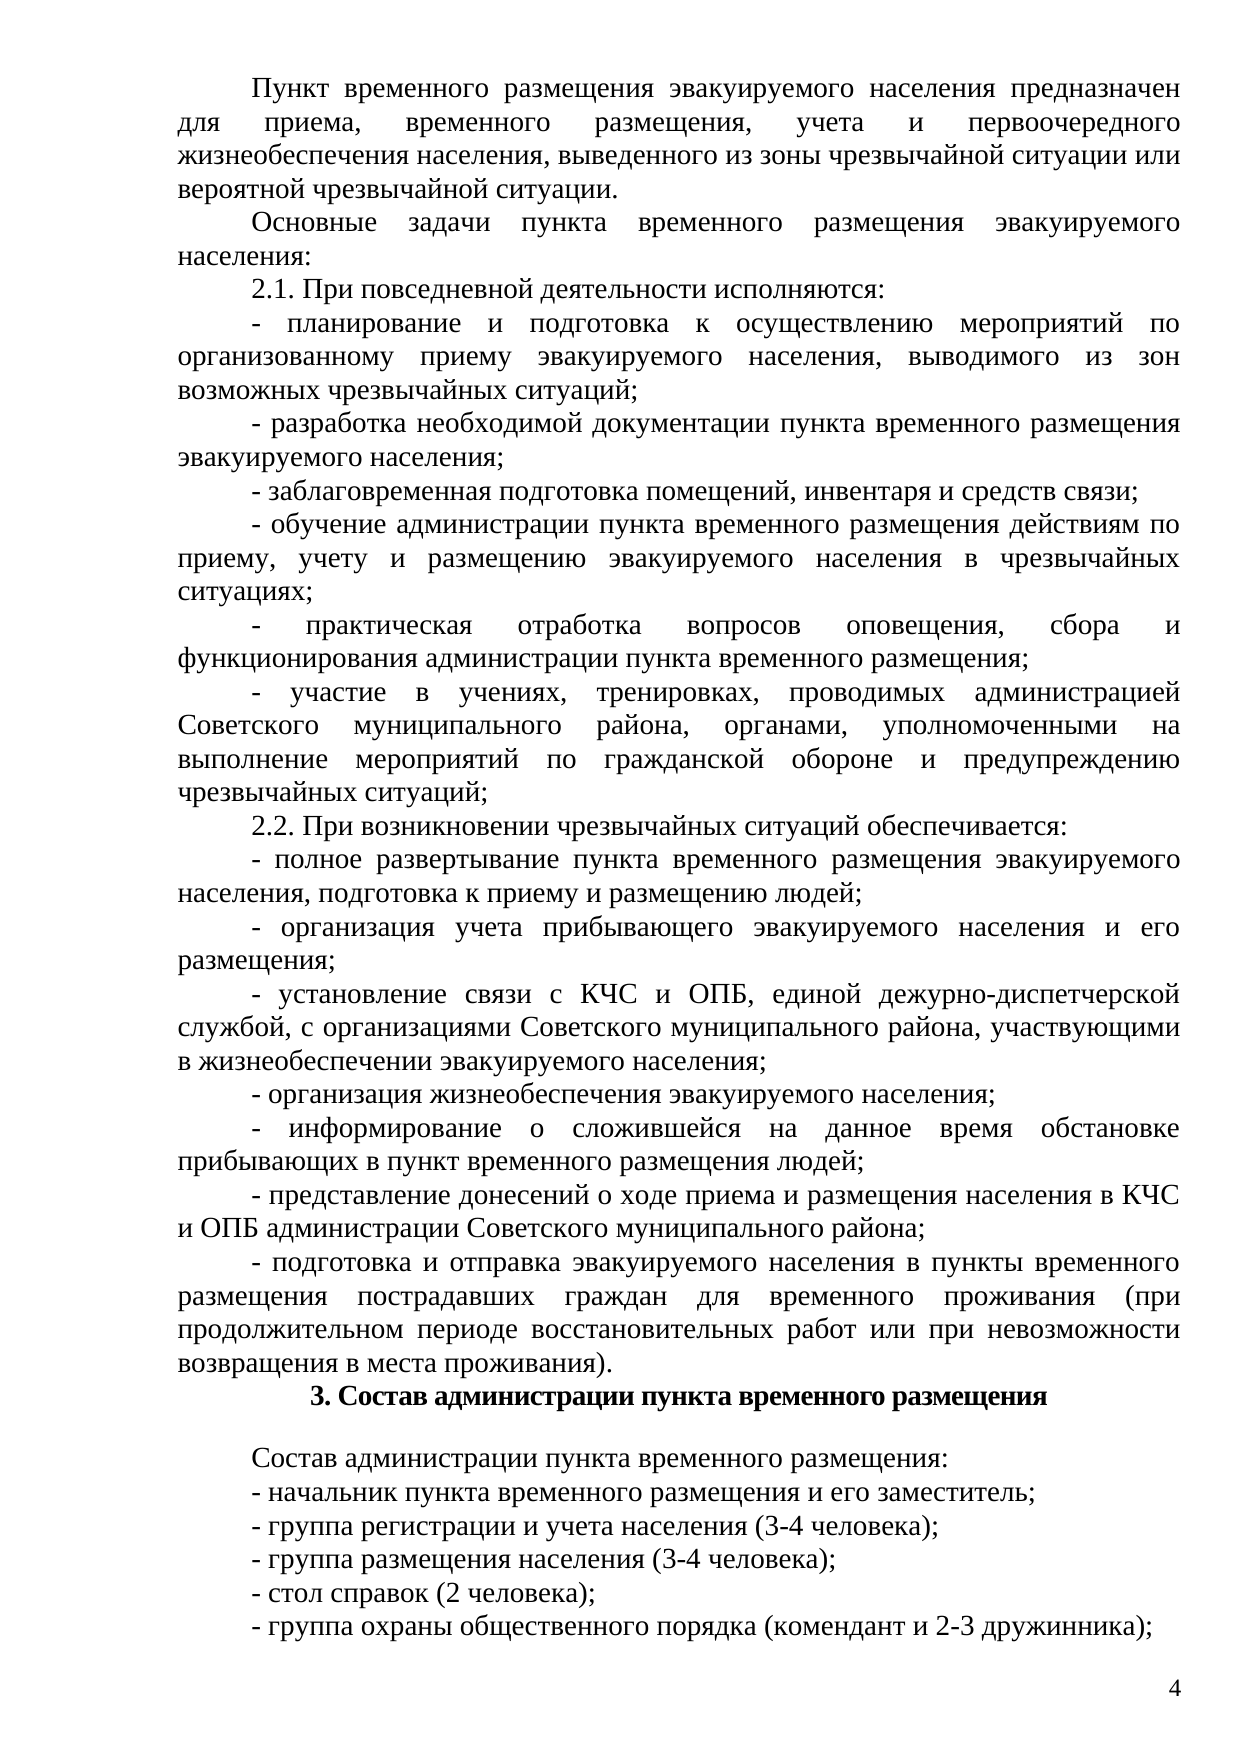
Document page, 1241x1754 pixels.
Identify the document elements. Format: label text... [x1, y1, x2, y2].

list Основные задачи пункта временного размещения эвакуируемого населения: [177, 204, 1181, 271]
list - полное развертывание пункта временного размещения эвакуируемого населения, подготовка к приему и размещению людей; [177, 842, 1181, 909]
list - разработка необходимой документации пункта временного размещения эвакуируемого населения; [177, 406, 1181, 473]
list - организация учета прибывающего эвакуируемого населения и его размещения; [177, 909, 1181, 976]
list - планирование и подготовка к осуществлению мероприятий по организованному приему эвакуируемого населения, выводимого из зон возможных чрезвычайных ситуаций; [177, 305, 1181, 406]
text Состав администрации пункта временного размещения: [177, 1441, 1181, 1474]
text - начальник пункта временного размещения и его заместитель; [177, 1474, 1181, 1508]
list 2.2. При возникновении чрезвычайных ситуаций обеспечивается: [177, 808, 1181, 842]
text - группа охраны общественного порядка (комендант и 2-3 дружинника); [177, 1608, 1181, 1642]
list - подготовка и отправка эвакуируемого населения в пункты временного размещения пострадавших граждан для временного проживания (при продолжительном периоде восстановительных работ или при невозможности возвращения в места проживания). [177, 1244, 1181, 1378]
list - участие в учениях, тренировках, проводимых администрацией Советского муниципального района, органами, уполномоченными на выполнение мероприятий по гражданской обороне и предупреждению чрезвычайных ситуаций; [177, 674, 1181, 808]
list Пункт временного размещения эвакуируемого населения предназначен для приема, временного размещения, учета и первоочередного жизнеобеспечения населения, выведенного из зоны чрезвычайной ситуации или вероятной чрезвычайной ситуации. [177, 70, 1181, 204]
list - практическая отработка вопросов оповещения, сбора и функционирования администрации пункта временного размещения; [177, 607, 1181, 674]
list 2.1. При повседневной деятельности исполняются: [177, 271, 1181, 305]
list - заблаговременная подготовка помещений, инвентаря и средств связи; [177, 473, 1181, 506]
text - группа регистрации и учета населения (3-4 человека); [177, 1508, 1181, 1541]
list - обучение администрации пункта временного размещения действиям по приему, учету и размещению эвакуируемого населения в чрезвычайных ситуациях; [177, 506, 1181, 607]
text - стол справок (2 человека); [177, 1575, 1181, 1608]
list - установление связи с КЧС и ОПБ, единой дежурно-диспетчерской службой, с организациями Советского муниципального района, участвующими в жизнеобеспечении эвакуируемого населения; [177, 976, 1181, 1076]
list - организация жизнеобеспечения эвакуируемого населения; [177, 1076, 1181, 1110]
text - группа размещения населения (3-4 человека); [177, 1541, 1181, 1575]
list - представление донесений о ходе приема и размещения населения в КЧС и ОПБ администрации Советского муниципального района; [177, 1177, 1181, 1244]
list - информирование о сложившейся на данное время обстановке прибывающих в пункт временного размещения людей; [177, 1110, 1181, 1177]
subtitle 3. Состав администрации пункта временного размещения [177, 1378, 1181, 1412]
